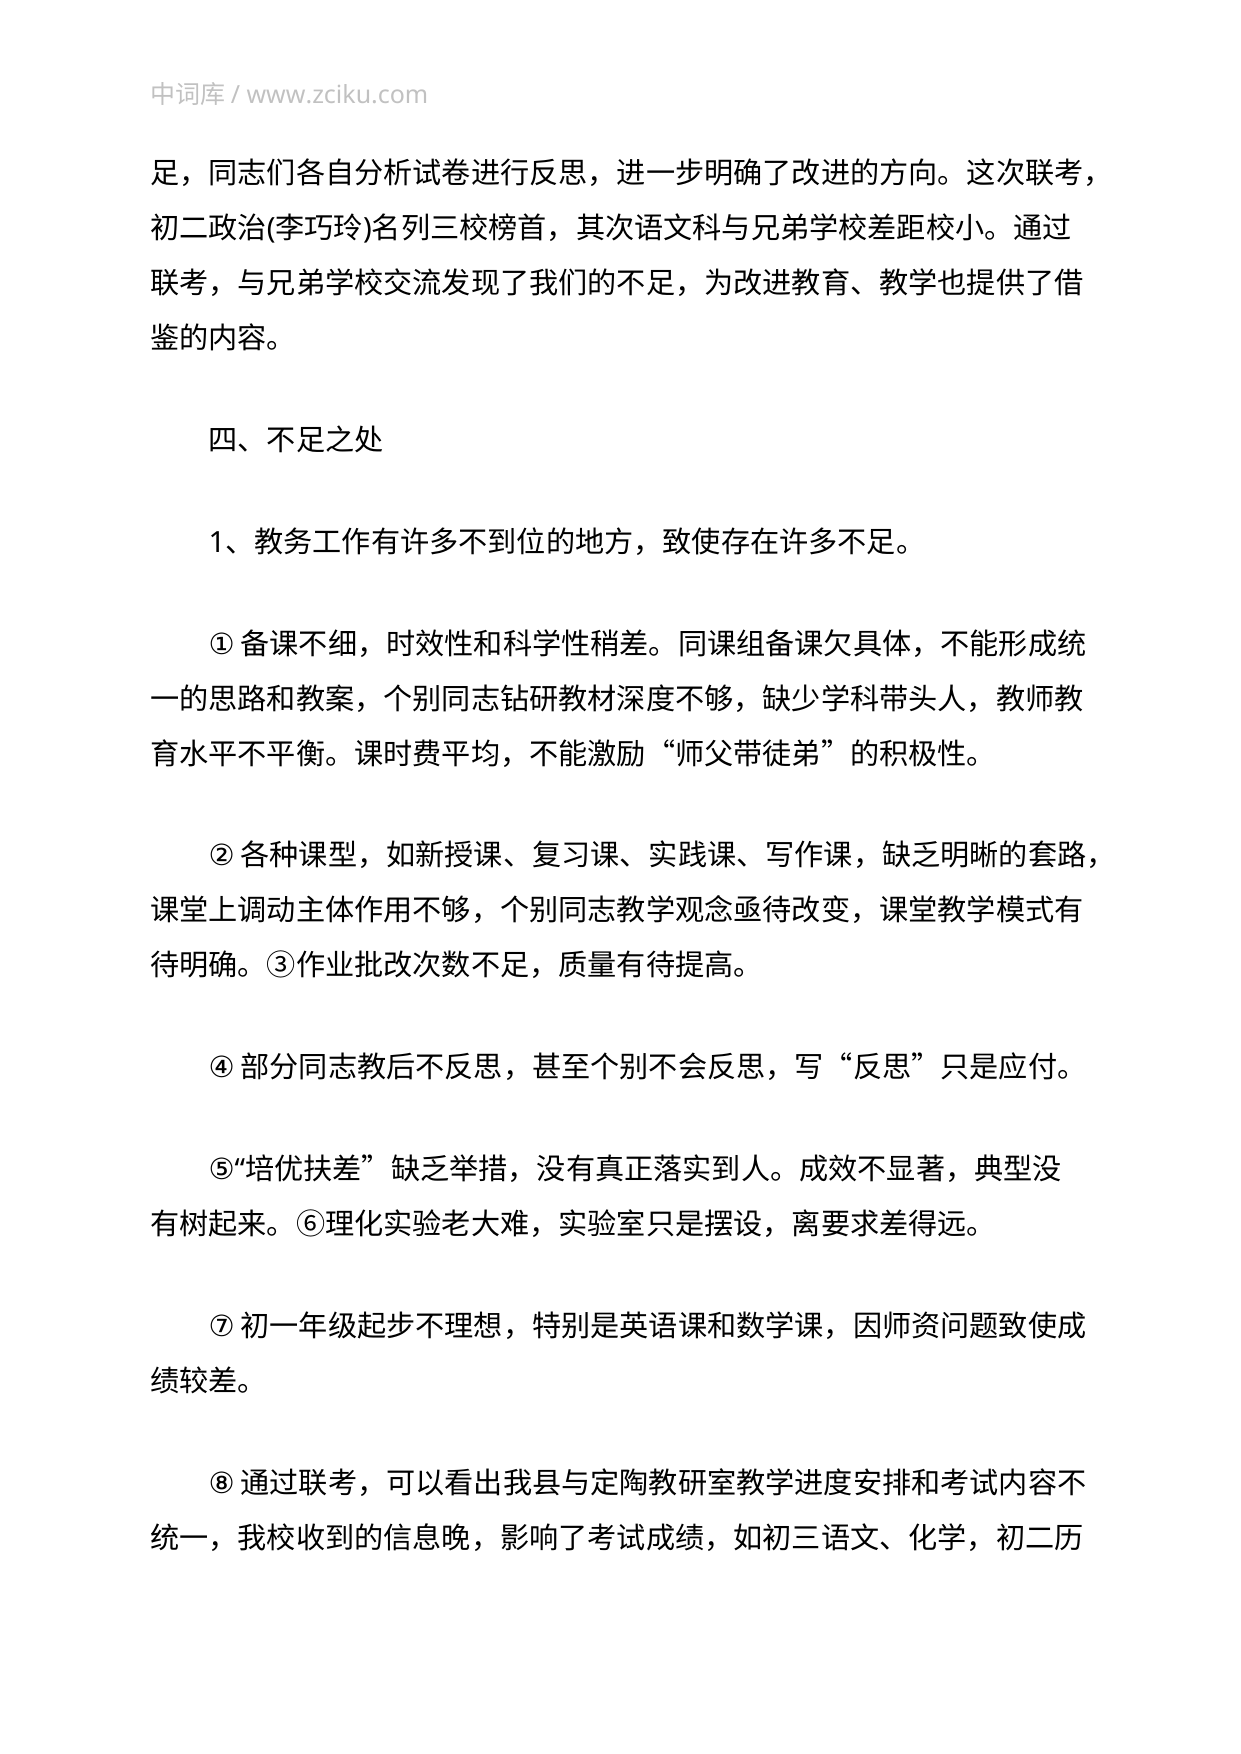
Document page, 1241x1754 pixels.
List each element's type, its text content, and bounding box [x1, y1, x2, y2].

text ⑤“培优扶差”缺乏举措，没有真正落实到人。成效不显著，典型没有树起来。⑥理化实验老大难，实验室只是摆设，离要求差得远。 [150, 1146, 1090, 1243]
text 1、教务工作有许多不到位的地方，致使存在许多不足。 [150, 518, 1090, 561]
text ②各种课型，如新授课、复习课、实践课、写作课，缺乏明晰的套路，课堂上调动主体作用不够，个别同志教学观念亟待改变，课堂教学模式有待明确。③作业批改次数不足，质量有待提高。 [150, 832, 1090, 984]
text ①备课不细，时效性和科学性稍差。同课组备课欠具体，不能形成统一的思路和教案，个别同志钻研教材深度不够，缺少学科带头人，教师教育水平不平衡。课时费平均，不能激励“师父带徒弟”的积极性。 [150, 620, 1090, 772]
text ④部分同志教后不反思，甚至个别不会反思，写“反思”只是应付。 [150, 1044, 1090, 1086]
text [150, 150, 1090, 357]
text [150, 1459, 1090, 1556]
text ⑦初一年级起步不理想，特别是英语课和数学课，因师资问题致使成绩较差。 [150, 1302, 1090, 1400]
text 四、不足之处 [150, 417, 1090, 459]
